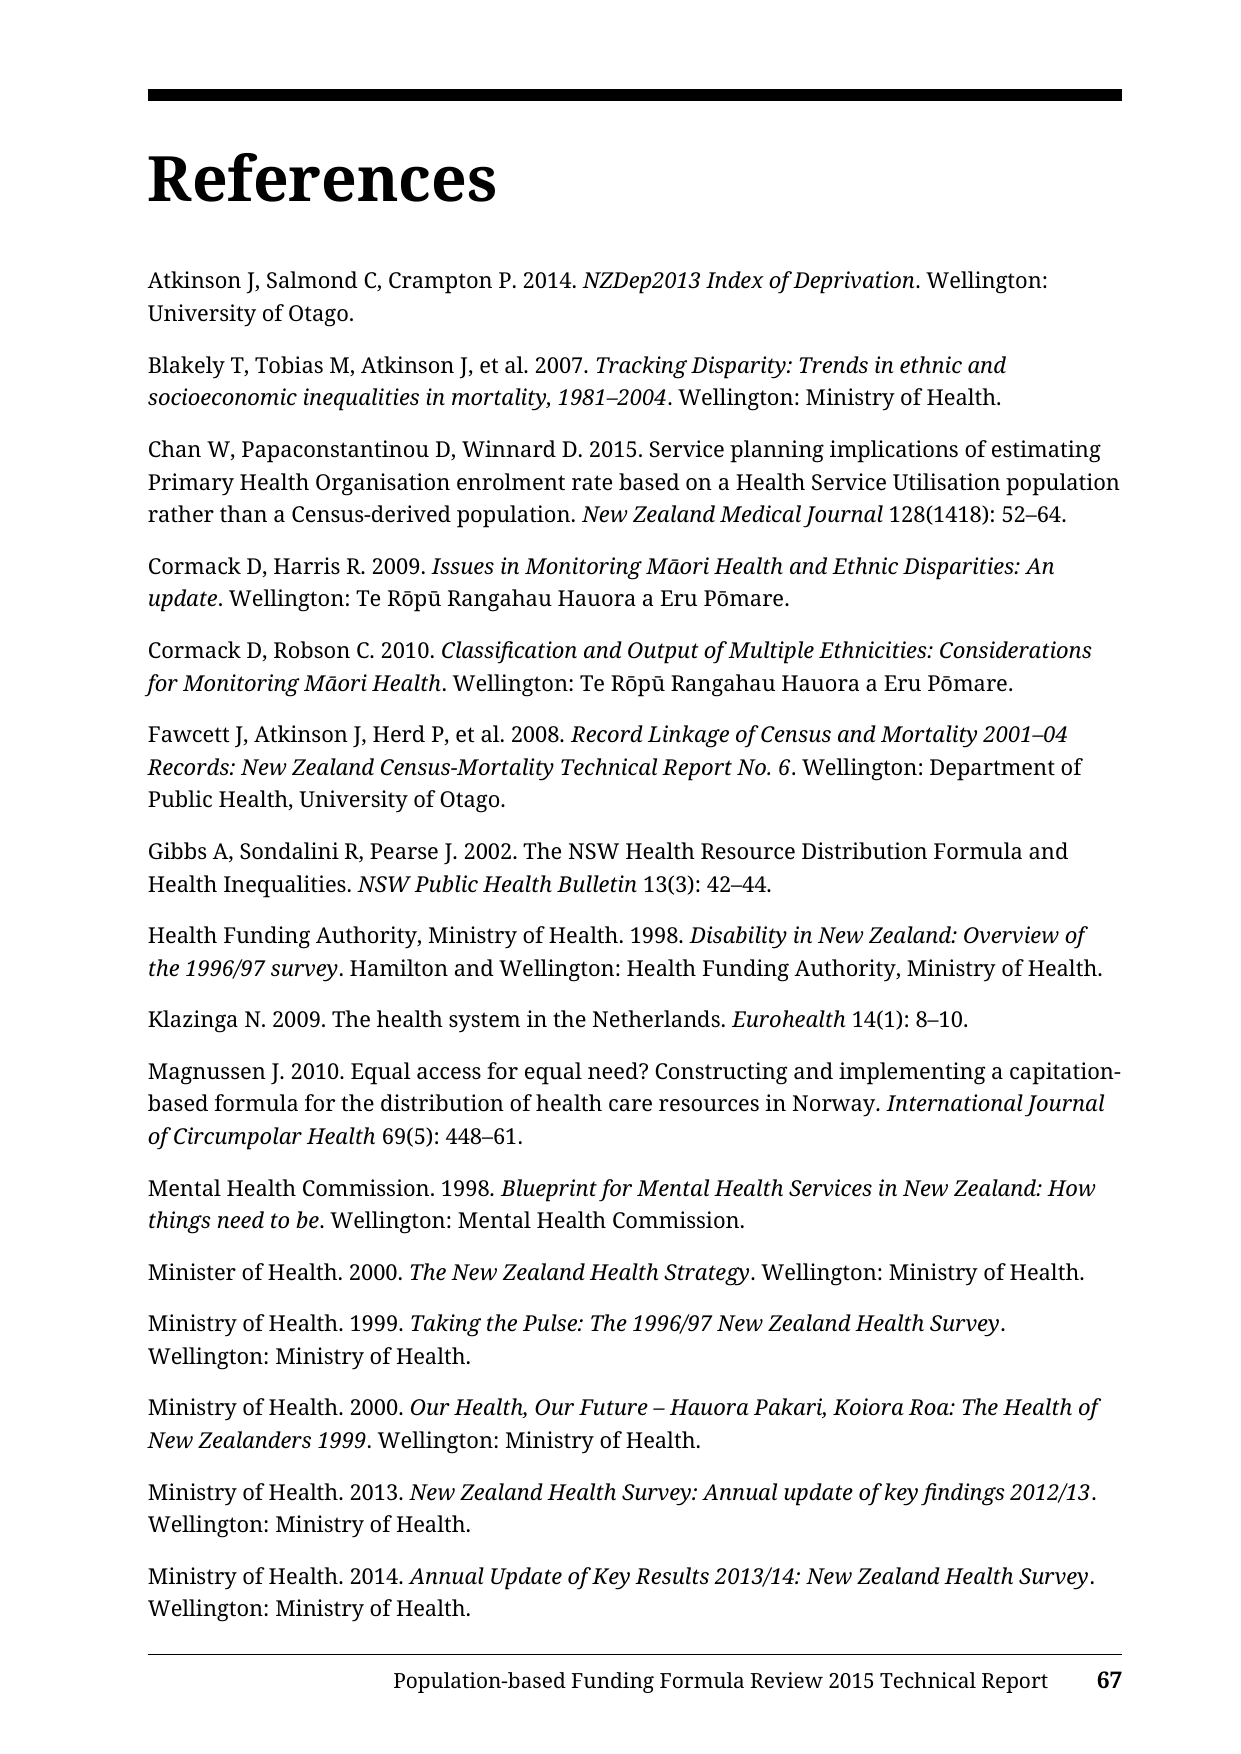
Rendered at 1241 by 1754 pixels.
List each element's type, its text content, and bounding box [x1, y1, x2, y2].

text Klazinga N. 2009. The health system in the Netherlands. Eurohealth 14(1): 8–10. [148, 1004, 1122, 1034]
text Mental Health Commission. 1998. Blueprint for Mental Health Services in New Zealand: How things need to be. Wellington: Mental Health Commission. [148, 1173, 1122, 1235]
text Ministry of Health. 1999. Taking the Pulse: The 1996/97 New Zealand Health Survey. Wellington: Ministry of Health. [148, 1308, 1122, 1371]
text Cormack D, Robson C. 2010. Classification and Output of Multiple Ethnicities: Considerations for Monitoring Māori Health. Wellington: Te Rōpū Rangahau Hauora a Eru Pōmare. [148, 635, 1122, 697]
text Fawcett J, Atkinson J, Herd P, et al. 2008. Record Linkage of Census and Mortality 2001–04 Records: New Zealand Census-Mortality Technical Report No. 6. Wellington: Department of Public Health, University of Otago. [148, 719, 1122, 814]
text Blakely T, Tobias M, Atkinson J, et al. 2007. Tracking Disparity: Trends in ethnic and socioeconomic inequalities in mortality, 1981–2004. Wellington: Ministry of Health. [148, 350, 1122, 412]
text Cormack D, Harris R. 2009. Issues in Monitoring Māori Health and Ethnic Disparities: An update. Wellington: Te Rōpū Rangahau Hauora a Eru Pōmare. [148, 551, 1122, 613]
text Magnussen J. 2010. Equal access for equal need? Constructing and implementing a capitation-based formula for the distribution of health care resources in Norway. International Journal of Circumpolar Health 69(5): 448–61. [148, 1056, 1122, 1151]
text Ministry of Health. 2013. New Zealand Health Survey: Annual update of key findings 2012/13. Wellington: Ministry of Health. [148, 1477, 1122, 1539]
text Minister of Health. 2000. The New Zealand Health Strategy. Wellington: Ministry of Health. [148, 1257, 1122, 1287]
text Health Funding Authority, Ministry of Health. 1998. Disability in New Zealand: Overview of the 1996/97 survey. Hamilton and Wellington: Health Funding Authority, Ministry of Health. [148, 920, 1122, 983]
text Chan W, Papaconstantinou D, Winnard D. 2015. Service planning implications of estimating Primary Health Organisation enrolment rate based on a Health Service Utilisation population rather than a Census-derived population. New Zealand Medical Journal 128(1418): 52–64. [148, 434, 1122, 529]
text Atkinson J, Salmond C, Crampton P. 2014. NZDep2013 Index of Deprivation. Wellington: University of Otago. [148, 266, 1122, 328]
text Gibbs A, Sondalini R, Pearse J. 2002. The NSW Health Resource Distribution Formula and Health Inequalities. NSW Public Health Bulletin 13(3): 42–44. [148, 836, 1122, 898]
text Ministry of Health. 2000. Our Health, Our Future – Hauora Pakari, Koiora Roa: The Health of New Zealanders 1999. Wellington: Ministry of Health. [148, 1392, 1122, 1455]
text Ministry of Health. 2014. Annual Update of Key Results 2013/14: New Zealand Health Survey. Wellington: Ministry of Health. [148, 1561, 1122, 1623]
subtitle References [148, 101, 1122, 219]
